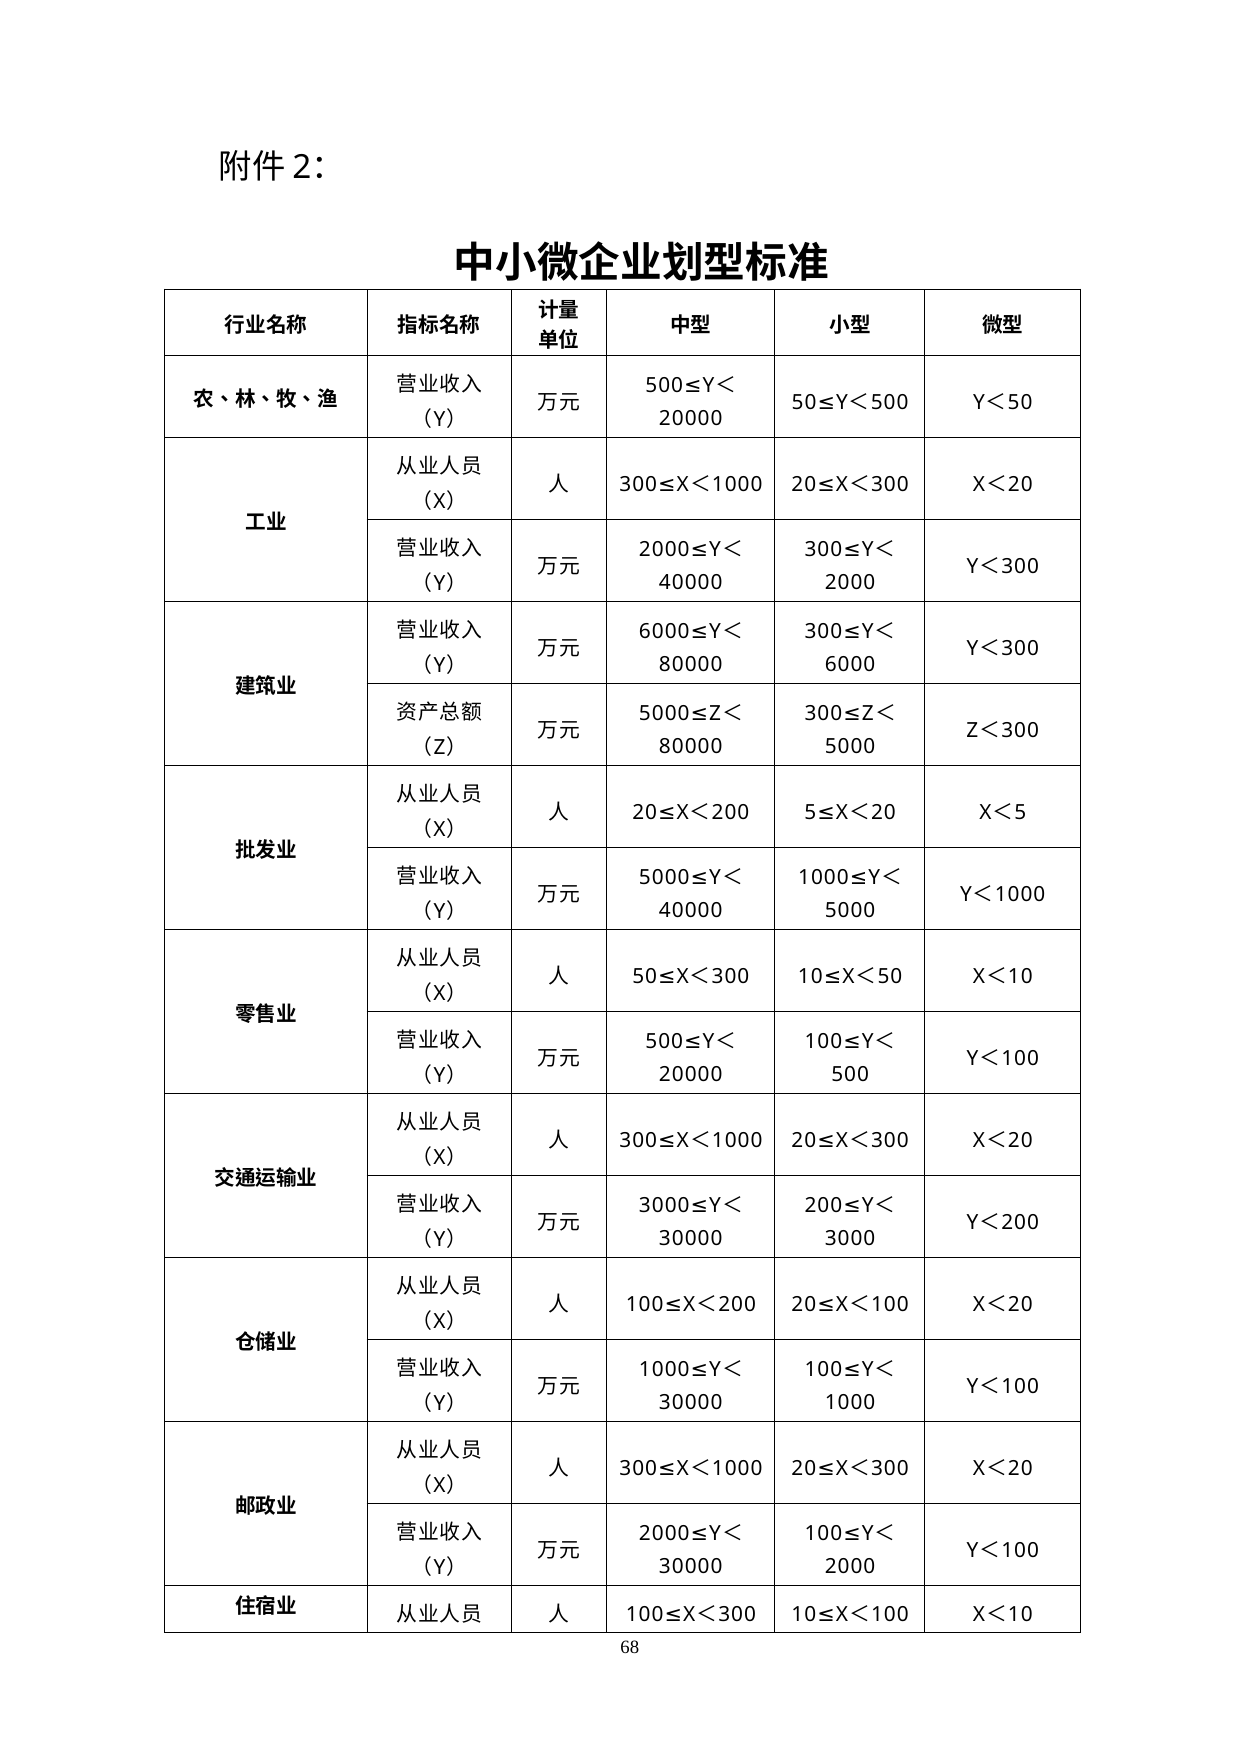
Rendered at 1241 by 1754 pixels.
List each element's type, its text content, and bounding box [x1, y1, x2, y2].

table_cell 2000≤Y＜30000 [607, 1504, 774, 1584]
table_cell 50≤Y＜500 [775, 356, 924, 437]
table_cell 300≤X＜1000 [607, 1094, 774, 1175]
table_cell 6000≤Y＜80000 [607, 602, 774, 683]
table_cell Y＜1000 [925, 848, 1080, 929]
table_cell 100≤X＜200 [607, 1258, 774, 1339]
table_cell X＜20 [925, 1422, 1080, 1503]
table_cell 10≤X＜50 [775, 930, 924, 1011]
table_cell 人 [512, 1422, 606, 1503]
table_cell 100≤Y＜500 [775, 1012, 924, 1093]
table_cell X＜20 [925, 438, 1080, 519]
table_cell 万元 [512, 602, 606, 683]
table_cell 农、林、牧、渔 [165, 356, 367, 437]
table_cell Y＜100 [925, 1012, 1080, 1093]
table_cell 2000≤Y＜40000 [607, 520, 774, 601]
table_cell 从业人员（X） [368, 1586, 511, 1632]
table_cell 工业 [165, 438, 367, 601]
table_cell 20≤X＜300 [775, 1094, 924, 1175]
table_cell X＜5 [925, 766, 1080, 847]
text 中小微企业划型标准 [370, 233, 1084, 288]
table_cell Y＜300 [925, 602, 1080, 683]
table_header 中型 [607, 290, 774, 355]
table_cell 住宿业 [165, 1586, 367, 1632]
table_cell Y＜50 [925, 356, 1080, 437]
table_cell 人 [512, 930, 606, 1011]
table_cell 从业人员（X） [368, 1094, 511, 1175]
table_cell 人 [512, 1586, 606, 1632]
table_cell X＜20 [925, 1258, 1080, 1339]
table_cell 20≤X＜300 [775, 1422, 924, 1503]
table_cell 50≤X＜300 [607, 930, 774, 1011]
table_cell 300≤Y＜2000 [775, 520, 924, 601]
table_cell 营业收入（Y） [368, 356, 511, 437]
table_cell 营业收入（Y） [368, 520, 511, 601]
table_cell 营业收入（Y） [368, 1340, 511, 1421]
table_cell 100≤Y＜2000 [775, 1504, 924, 1584]
table_cell 万元 [512, 1504, 606, 1584]
text 附件2： [175, 139, 1084, 188]
table_cell 从业人员（X） [368, 930, 511, 1011]
table_cell Y＜100 [925, 1340, 1080, 1421]
table_cell 万元 [512, 848, 606, 929]
table_header 行业名称 [165, 290, 367, 355]
table_cell 300≤Z＜5000 [775, 684, 924, 765]
table_cell 20≤X＜100 [775, 1258, 924, 1339]
table_cell 从业人员（X） [368, 1258, 511, 1339]
table_cell X＜10 [925, 930, 1080, 1011]
table_cell 20≤X＜200 [607, 766, 774, 847]
table_cell Z＜300 [925, 684, 1080, 765]
table_header 计量单位 [512, 290, 606, 355]
table_cell 5000≤Z＜80000 [607, 684, 774, 765]
table_cell 交通运输业 [165, 1094, 367, 1257]
table_header 微型 [925, 290, 1080, 355]
table_header 指标名称 [368, 290, 511, 355]
table_cell 1000≤Y＜30000 [607, 1340, 774, 1421]
table_cell 500≤Y＜20000 [607, 356, 774, 437]
table_cell 200≤Y＜3000 [775, 1176, 924, 1257]
table_cell 100≤Y＜1000 [775, 1340, 924, 1421]
table_cell 零售业 [165, 930, 367, 1093]
table_cell 建筑业 [165, 602, 367, 765]
table_cell 500≤Y＜20000 [607, 1012, 774, 1093]
table_cell 10≤X＜100 [775, 1586, 924, 1632]
table_cell 3000≤Y＜30000 [607, 1176, 774, 1257]
table_cell 万元 [512, 1012, 606, 1093]
table_cell Y＜300 [925, 520, 1080, 601]
table_cell 资产总额（Z） [368, 684, 511, 765]
table_cell 人 [512, 438, 606, 519]
table_cell X＜10 [925, 1586, 1080, 1632]
table_cell 营业收入（Y） [368, 1504, 511, 1584]
table_cell 营业收入（Y） [368, 1012, 511, 1093]
table_cell 人 [512, 766, 606, 847]
table_cell 仓储业 [165, 1258, 367, 1421]
table_cell 300≤X＜1000 [607, 1422, 774, 1503]
table_cell 从业人员（X） [368, 1422, 511, 1503]
table_cell 万元 [512, 684, 606, 765]
table_cell 从业人员（X） [368, 766, 511, 847]
table_cell X＜20 [925, 1094, 1080, 1175]
table_cell Y＜200 [925, 1176, 1080, 1257]
table_cell 100≤X＜300 [607, 1586, 774, 1632]
table_cell 营业收入（Y） [368, 602, 511, 683]
table_cell 营业收入（Y） [368, 848, 511, 929]
table_cell 300≤X＜1000 [607, 438, 774, 519]
table_cell 人 [512, 1094, 606, 1175]
table_cell 人 [512, 1258, 606, 1339]
table_cell 1000≤Y＜5000 [775, 848, 924, 929]
table_cell 20≤X＜300 [775, 438, 924, 519]
table_cell 万元 [512, 1340, 606, 1421]
table_cell 邮政业 [165, 1422, 367, 1584]
table_cell 万元 [512, 356, 606, 437]
table_cell 300≤Y＜6000 [775, 602, 924, 683]
table_cell 从业人员（X） [368, 438, 511, 519]
table_cell 5000≤Y＜40000 [607, 848, 774, 929]
table_cell 5≤X＜20 [775, 766, 924, 847]
table_cell 万元 [512, 1176, 606, 1257]
table_cell 营业收入（Y） [368, 1176, 511, 1257]
table_cell 万元 [512, 520, 606, 601]
table_cell 批发业 [165, 766, 367, 929]
table_cell Y＜100 [925, 1504, 1080, 1584]
table_header 小型 [775, 290, 924, 355]
